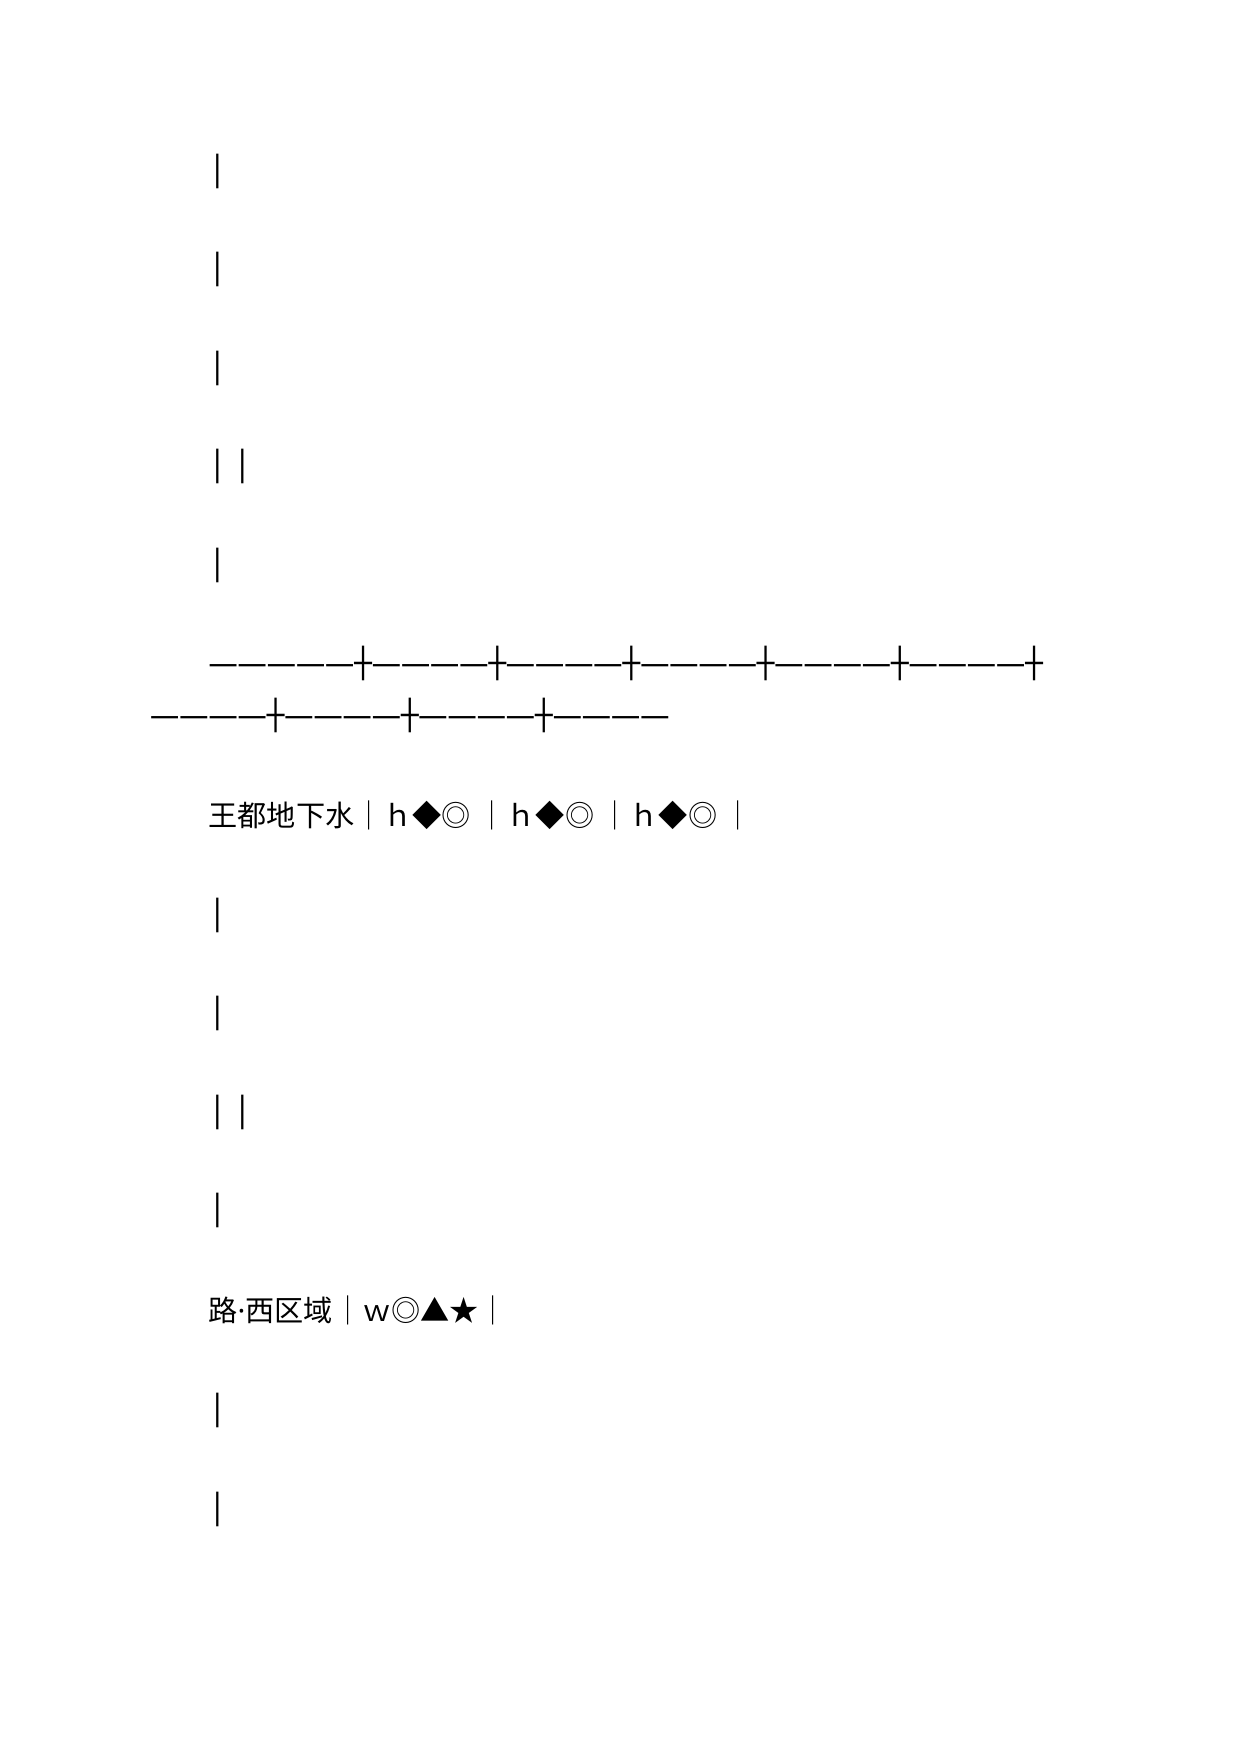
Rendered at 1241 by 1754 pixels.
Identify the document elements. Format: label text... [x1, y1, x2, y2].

text │ [150, 150, 1090, 190]
text │ │ [150, 445, 1090, 485]
text │ [150, 248, 1090, 288]
text │ [150, 1189, 1090, 1229]
text │ [150, 1488, 1090, 1528]
text 王都地下水│ｈ◆◎ │ｈ◆◎ │ｈ◆◎ │ [150, 792, 1090, 834]
text 路·西区域│ｗ◎▲★│ [150, 1288, 1090, 1330]
text │ [150, 347, 1090, 387]
text │ [150, 1390, 1090, 1429]
text │ │ [150, 1091, 1090, 1131]
text │ [150, 894, 1090, 934]
text —————┼————┼————┼————┼————┼————┼————┼————┼————┼———— [150, 642, 1090, 733]
text │ [150, 992, 1090, 1032]
text │ [150, 544, 1090, 583]
